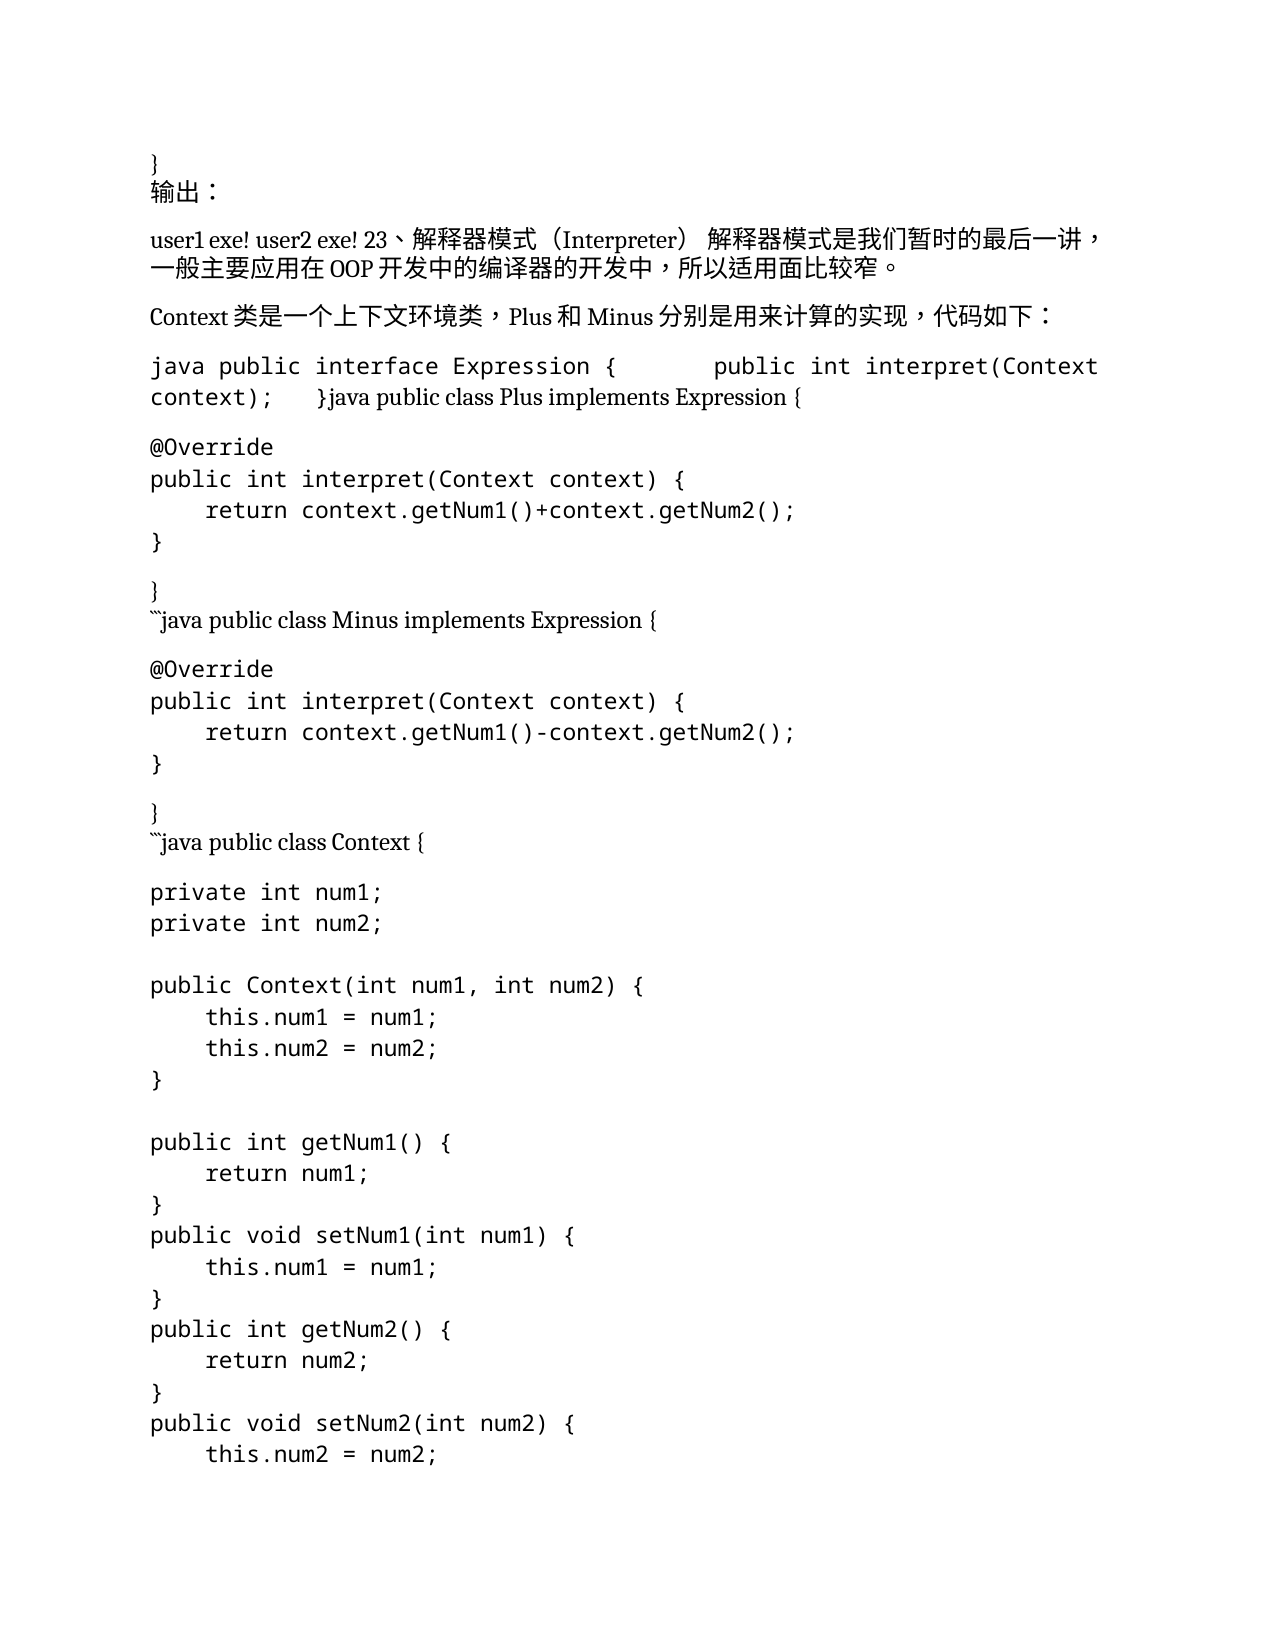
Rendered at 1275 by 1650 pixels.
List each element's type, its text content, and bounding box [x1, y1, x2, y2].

text user1 exe! user2 exe! 23、解释器模式（Interpreter） 解释器模式是我们暂时的最后一讲，一般主要应用在OOP开发中的编译器的开发中，所以适用面比较窄。 [150, 226, 1125, 284]
text } ```java public class Context { [150, 799, 1125, 857]
text Context类是一个上下文环境类，Plus和Minus分别是用来计算的实现，代码如下： [150, 302, 1125, 331]
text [150, 875, 1125, 1469]
text } 输出： [150, 150, 1125, 207]
text @Override public int interpret(Context context) { return context.getNum1()+context.getNum2(); } [150, 431, 1125, 556]
text java public interface Expression { public int interpret(Context context); }java public class Plus implements Expression { [150, 350, 1125, 412]
text } ```java public class Minus implements Expression { [150, 577, 1125, 634]
text @Override public int interpret(Context context) { return context.getNum1()-context.getNum2(); } [150, 653, 1125, 778]
